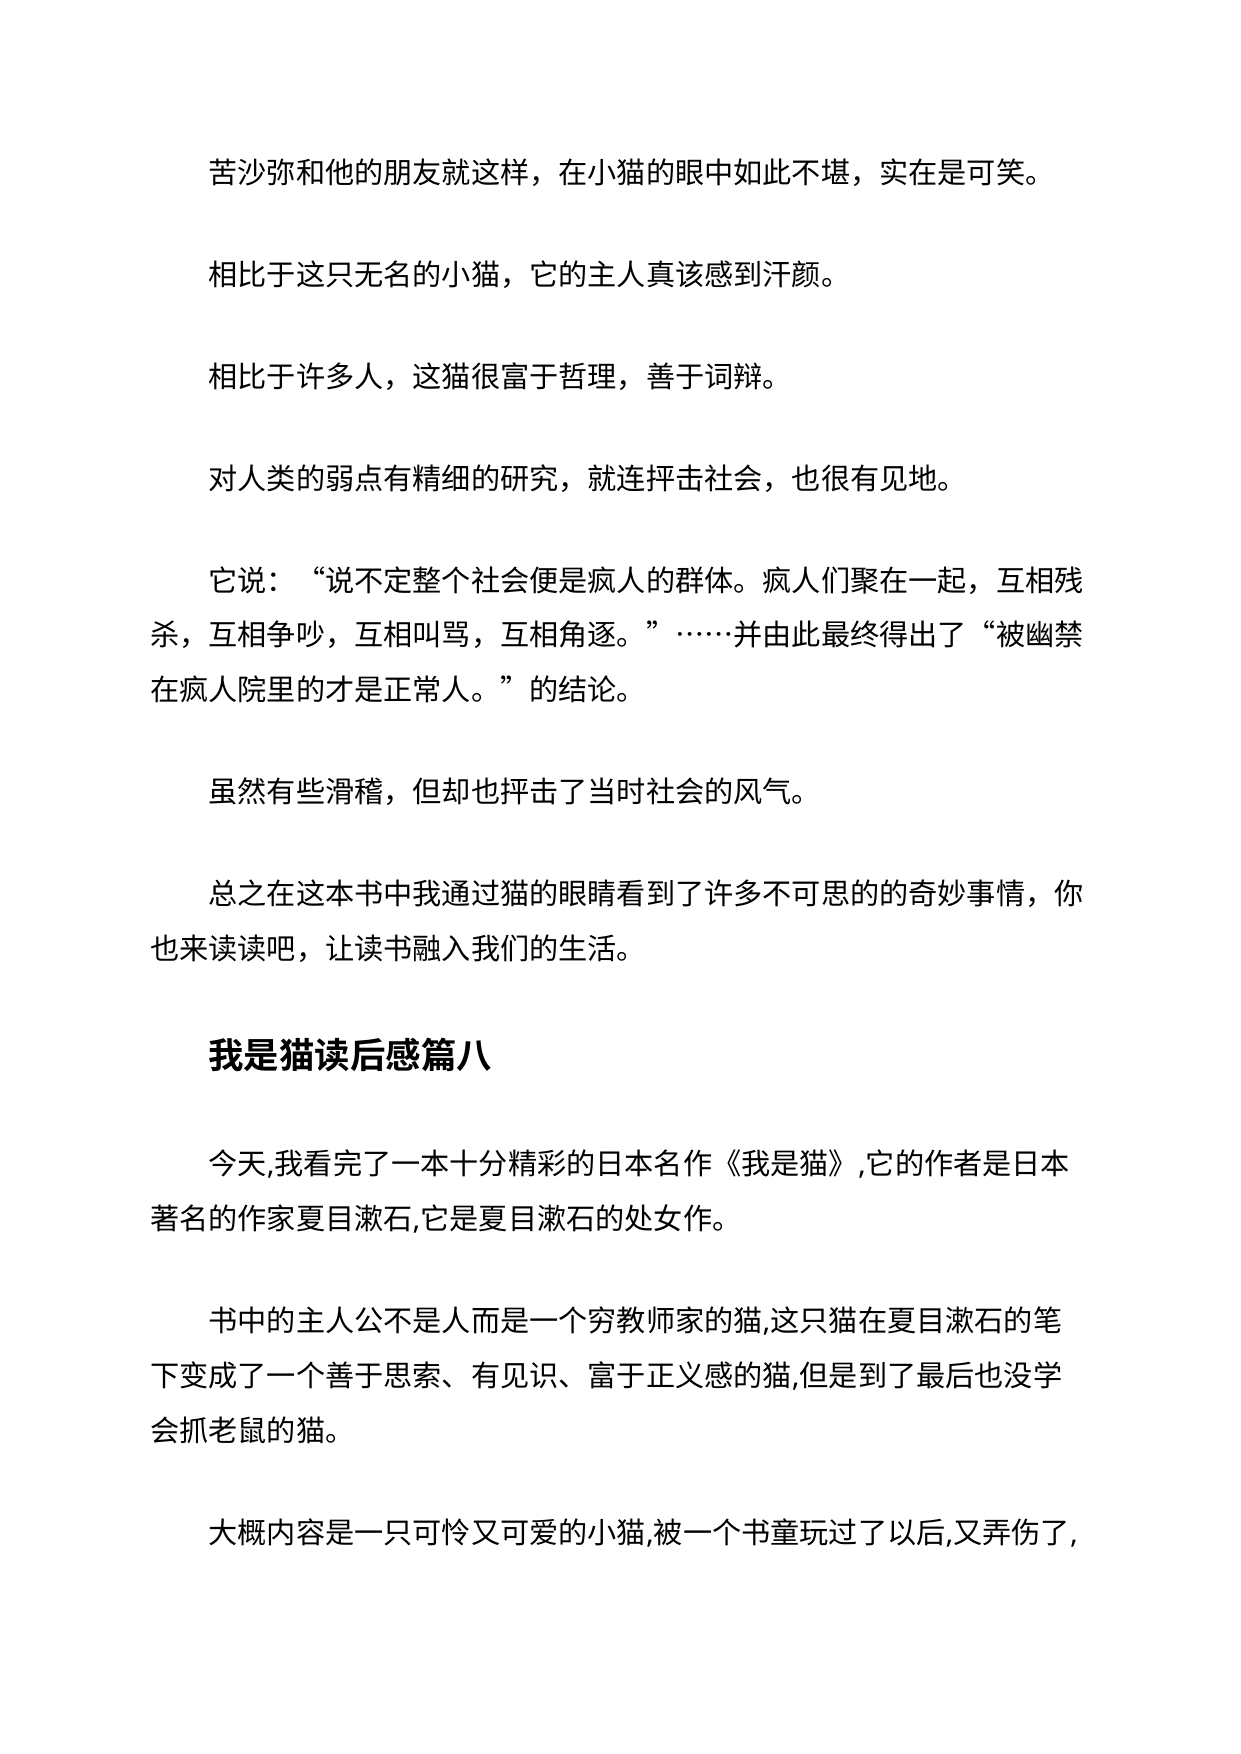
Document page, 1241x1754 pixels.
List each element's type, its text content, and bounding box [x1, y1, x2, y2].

text 对人类的弱点有精细的研究，就连抨击社会，也很有见地。 [150, 455, 1090, 498]
text 相比于这只无名的小猫，它的主人真该感到汗颜。 [150, 252, 1090, 294]
text 它说：“说不定整个社会便是疯人的群体。疯人们聚在一起，互相残杀，互相争吵，互相叫骂，互相角逐。”……并由此最终得出了“被幽禁在疯人院里的才是正常人。”的结论。 [150, 557, 1090, 709]
text 书中的主人公不是人而是一个穷教师家的猫,这只猫在夏目漱石的笔下变成了一个善于思索、有见识、富于正义感的猫,但是到了最后也没学会抓老鼠的猫。 [150, 1297, 1090, 1450]
text 我是猫读后感篇八 [150, 1027, 1090, 1078]
text 今天,我看完了一本十分精彩的日本名作《我是猫》,它的作者是日本著名的作家夏目漱石,它是夏目漱石的处女作。 [150, 1141, 1090, 1238]
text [150, 1509, 1090, 1552]
text 虽然有些滑稽，但却也抨击了当时社会的风气。 [150, 769, 1090, 811]
text 相比于许多人，这猫很富于哲理，善于词辩。 [150, 353, 1090, 396]
text 苦沙弥和他的朋友就这样，在小猫的眼中如此不堪，实在是可笑。 [150, 150, 1090, 192]
text 总之在这本书中我通过猫的眼睛看到了许多不可思的的奇妙事情，你也来读读吧，让读书融入我们的生活。 [150, 870, 1090, 968]
